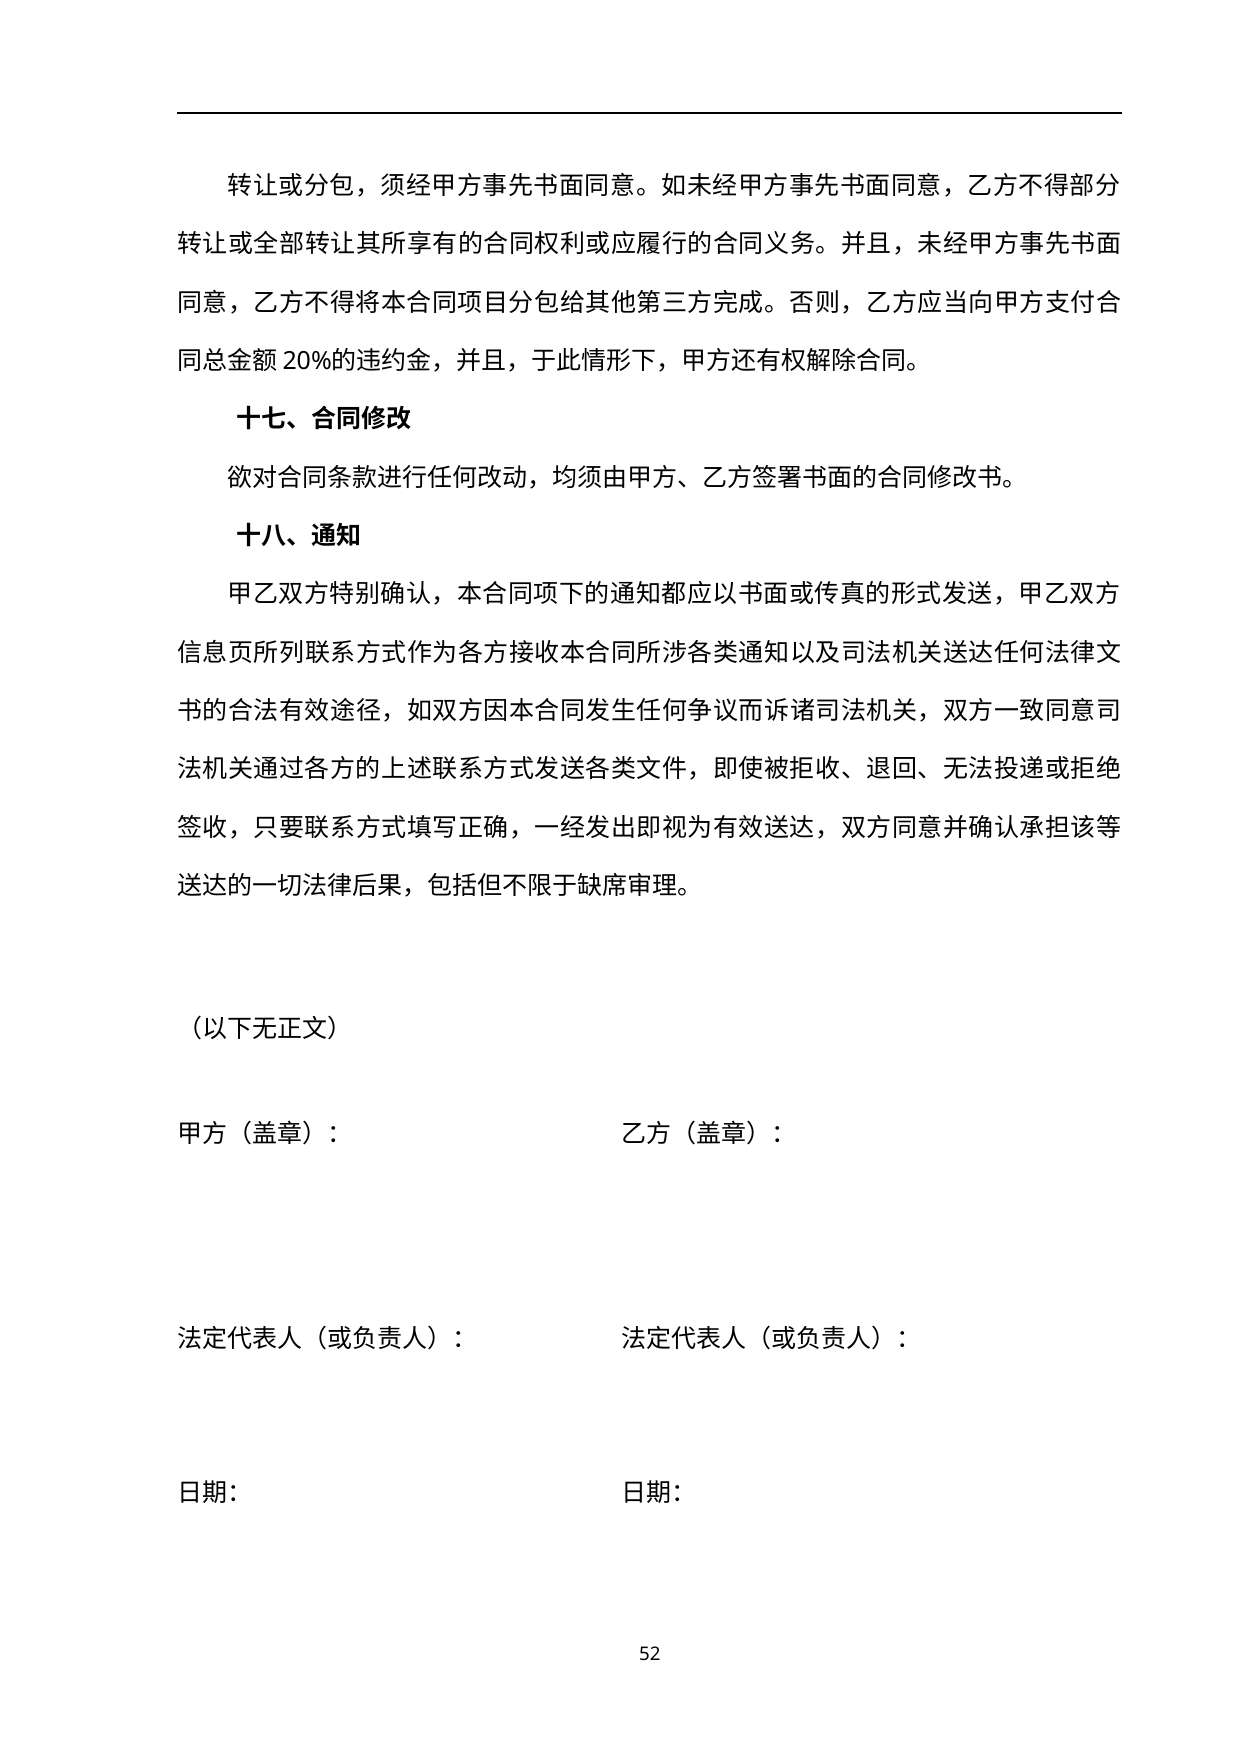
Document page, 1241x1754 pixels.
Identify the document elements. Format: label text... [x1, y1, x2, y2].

table_cell 日期： [610, 1421, 1054, 1521]
text 甲乙双方特别确认，本合同项下的通知都应以书面或传真的形式发送，甲乙双方信息页所列联系方式作为各方接收本合同所涉各类通知以及司法机关送达任何法律文书的合法有效途径，如双方因本合同发生任何争议而诉诸司法机关，双方一致同意司法机关通过各方的上述联系方式发送各类文件，即使被拒收、退回、无法投递或拒绝签收，只要联系方式填写正确，一经发出即视为有效送达，双方同意并确认承担该等送达的一切法律后果，包括但不限于缺席审理。 [177, 556, 1122, 906]
table_header 甲方（盖章）： [166, 1114, 610, 1318]
table_cell 日期： [166, 1421, 610, 1521]
text 十七、合同修改 [177, 381, 1122, 439]
text （以下无正文） [177, 1008, 1122, 1044]
text 欲对合同条款进行任何改动，均须由甲方、乙方签署书面的合同修改书。 [177, 439, 1122, 498]
table_header 乙方（盖章）： [610, 1114, 1054, 1318]
table_cell 法定代表人（或负责人）： [610, 1318, 1054, 1421]
text 十八、通知 [177, 498, 1122, 556]
text 转让或分包，须经甲方事先书面同意。如未经甲方事先书面同意，乙方不得部分转让或全部转让其所享有的合同权利或应履行的合同义务。并且，未经甲方事先书面同意，乙方不得将本合同项目分包给其他第三方完成。否则，乙方应当向甲方支付合同总金额20%的违约金，并且，于此情形下，甲方还有权解除合同。 [177, 148, 1122, 381]
table_cell 法定代表人（或负责人）： [166, 1318, 610, 1421]
